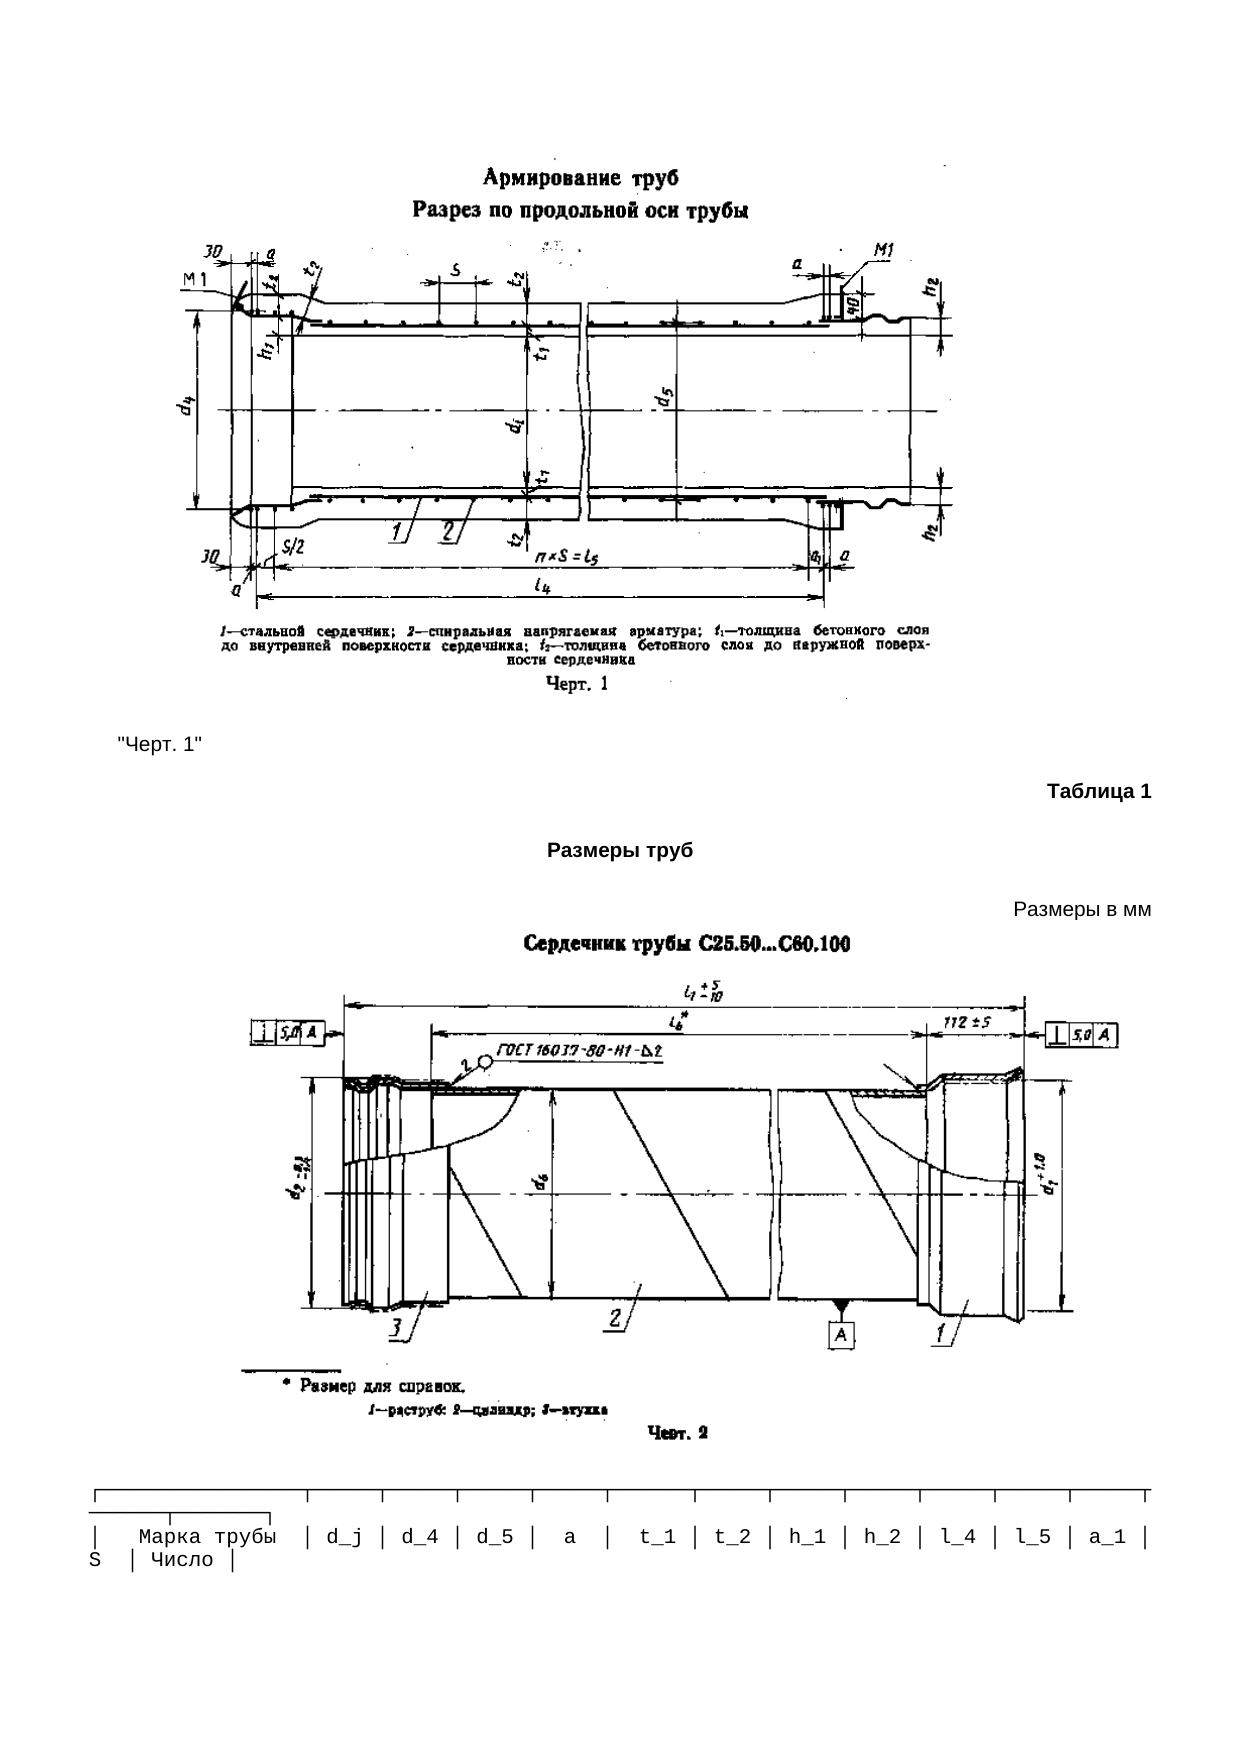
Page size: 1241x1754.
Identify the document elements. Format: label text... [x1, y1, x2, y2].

text │ Марка трубы │ d_j │ d_4 │ d_5 │ a │ t_1 │ t_2 │ h_1 │ h_2 │ l_4 │ l_5 │ a_1 │ S │ Число │ [88, 1526, 1152, 1573]
text "Черт. 1" [103, 731, 1152, 755]
picture [201, 920, 1152, 1479]
text ┌────────────────┬─────┬─────┬─────┬─────┬──────┬─────┬─────┬─────┬─────┬─────┬─────┬──────┬───────┐ [88, 1478, 1152, 1526]
text Размеры труб [88, 838, 1152, 862]
text Таблица 1 [88, 779, 1152, 803]
picture [163, 150, 970, 708]
text Размеры в мм [88, 897, 1152, 921]
